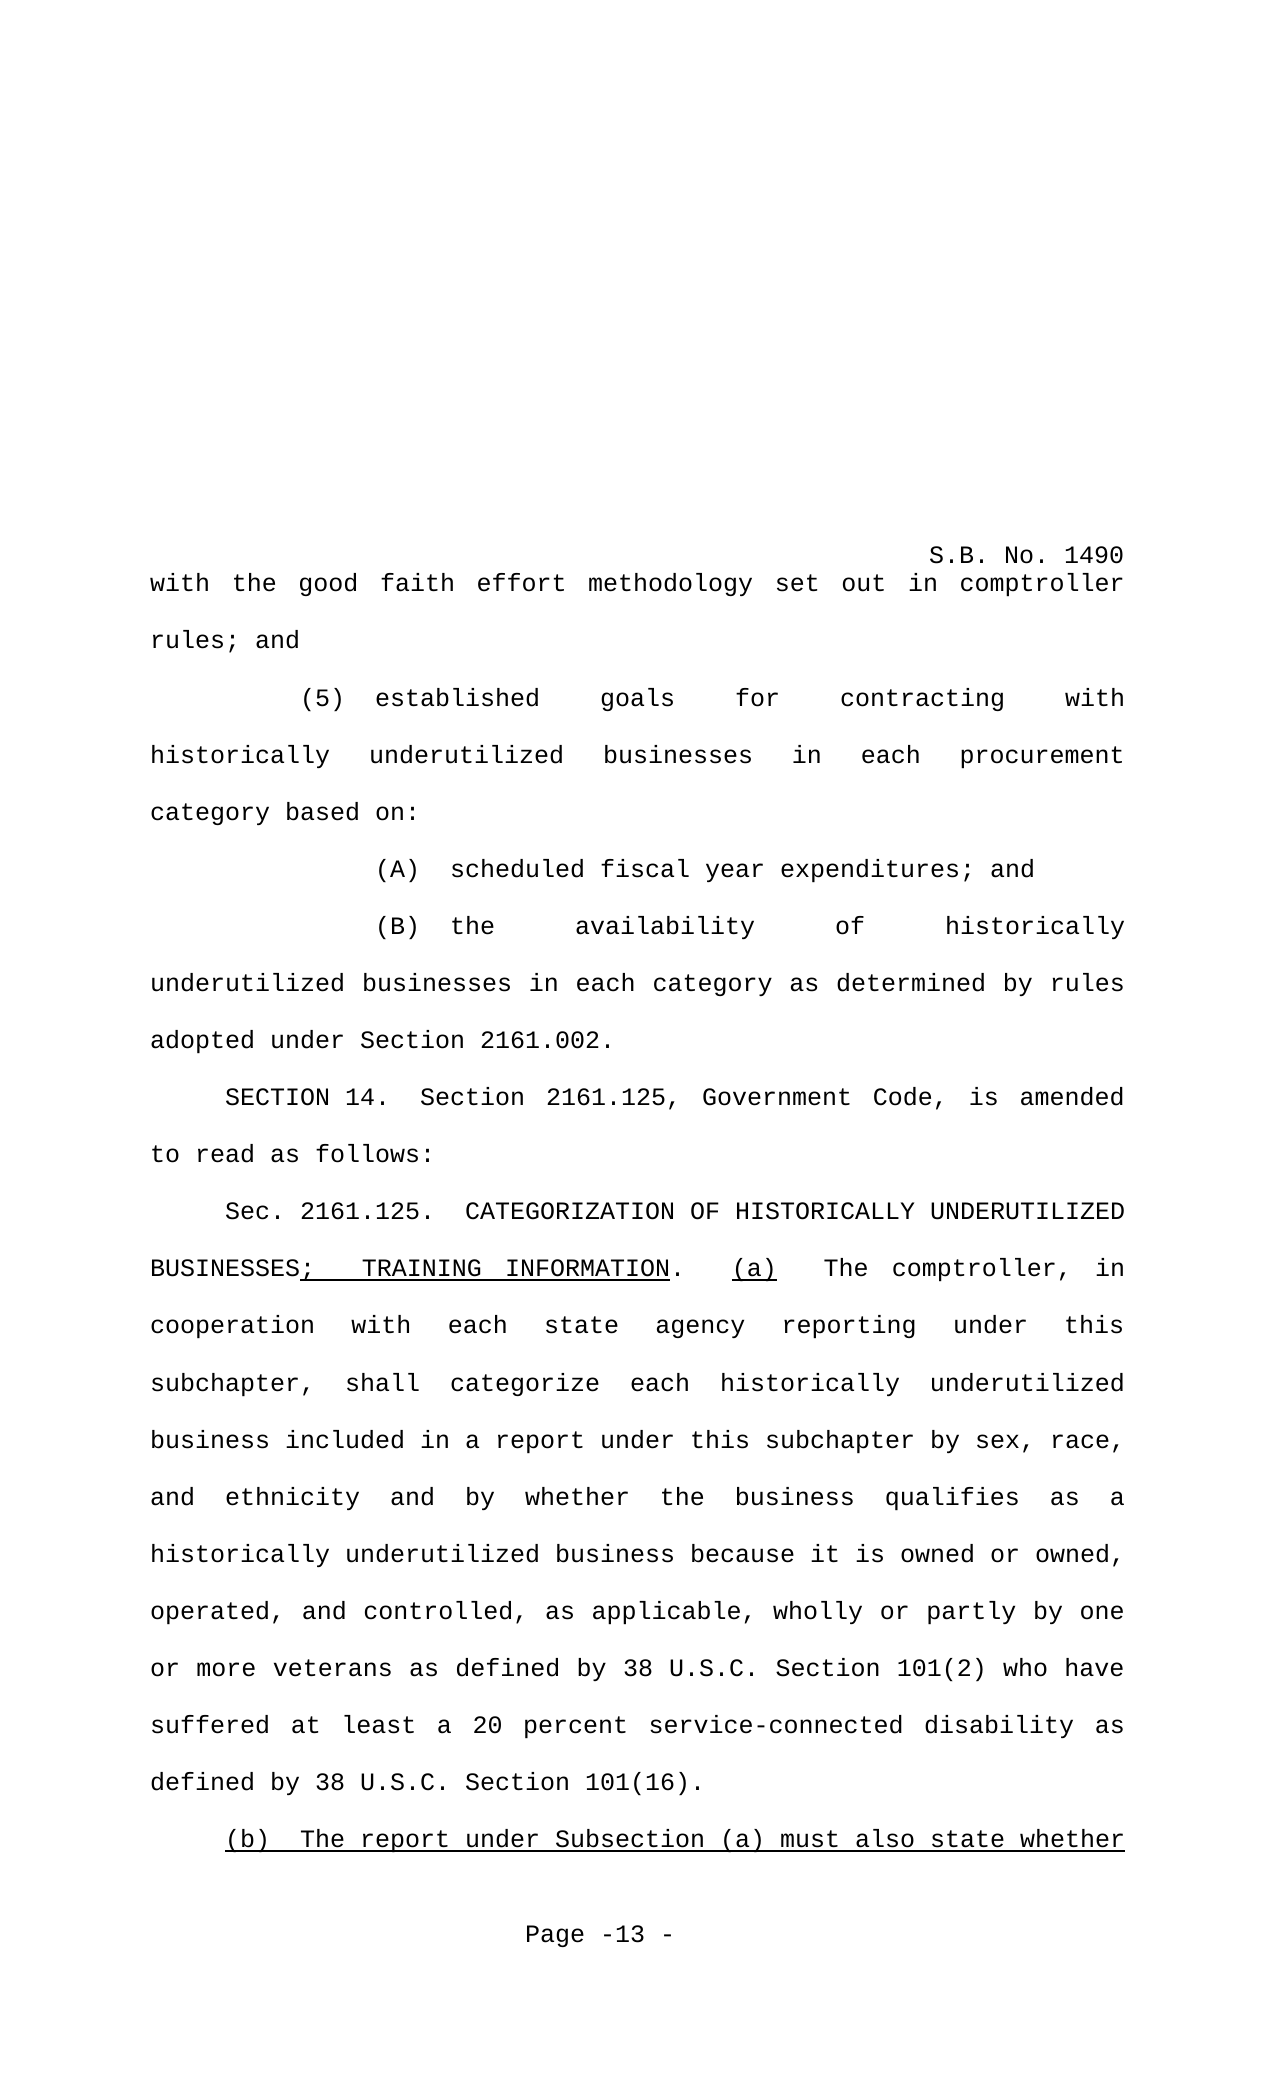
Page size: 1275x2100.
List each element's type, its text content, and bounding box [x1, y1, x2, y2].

text (A) scheduled fiscal year expenditures; and [150, 856, 1125, 885]
text Sec. 2161.125. CATEGORIZATION OF HISTORICALLY UNDERUTILIZED BUSINESSES; TRAINING INFORMATION. (a) The comptroller, in cooperation with each state agency reporting under this subchapter, shall categorize each historically underutilized business included in a report under this subchapter by sex, race, and ethnicity and by whether the business qualifies as a historically underutilized business because it is owned or owned, operated, and controlled, as applicable, wholly or partly by one or more veterans as defined by 38 U.S.C. Section 101(2) who have suffered at least a 20 percent service-connected disability as defined by 38 U.S.C. Section 101(16). [150, 1199, 1125, 1798]
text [150, 1827, 1125, 1855]
text (B) the availability of historically underutilized businesses in each category as determined by rules adopted under Section 2161.002. [150, 913, 1125, 1056]
text (5) established goals for contracting with historically underutilized businesses in each procurement category based on: [150, 685, 1125, 828]
text SECTION 14. Section 2161.125, Government Code, is amended to read as follows: [150, 1084, 1125, 1170]
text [150, 571, 1125, 656]
